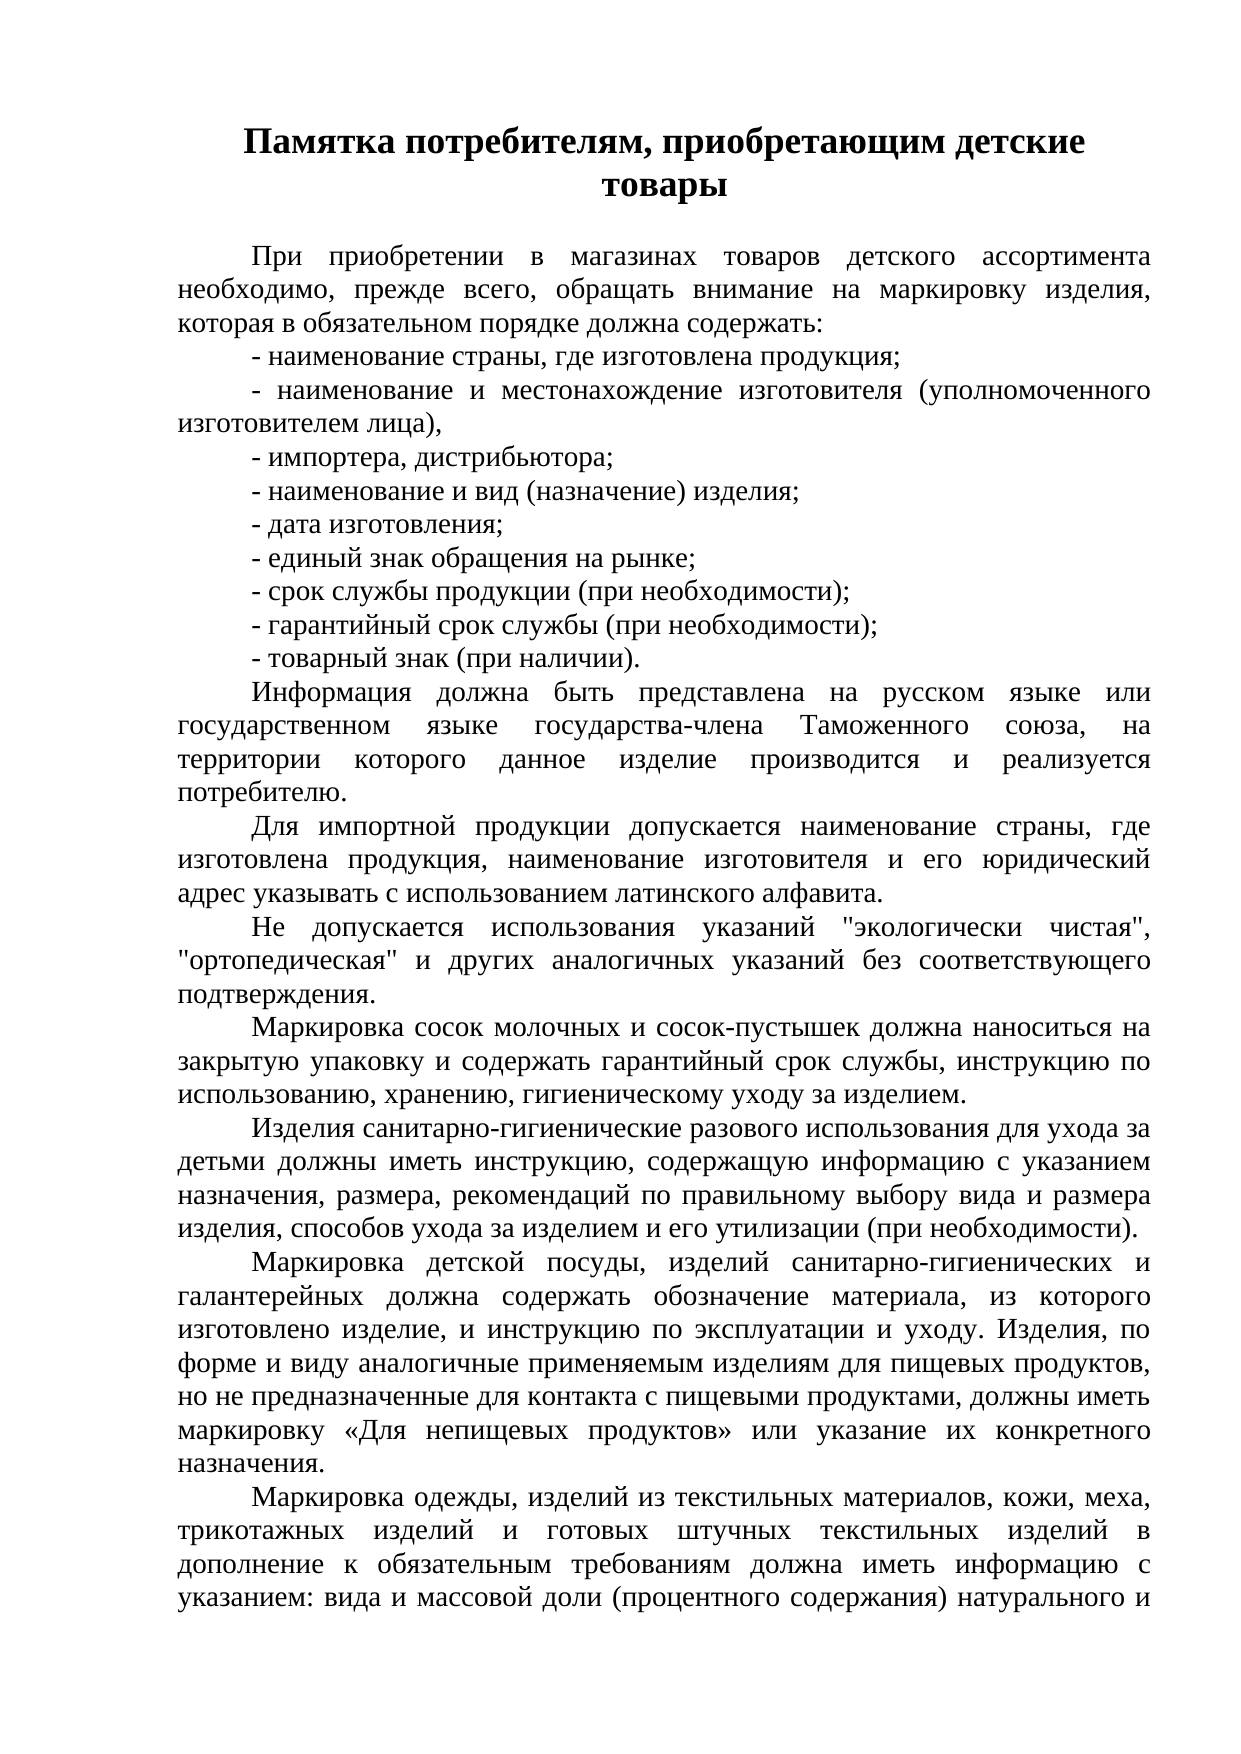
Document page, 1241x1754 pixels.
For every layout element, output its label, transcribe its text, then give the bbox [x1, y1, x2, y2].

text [177, 1479, 1152, 1613]
text - наименование и вид (назначение) изделия; [177, 473, 1152, 506]
text - срок службы продукции (при необходимости); [177, 573, 1152, 607]
text - наименование и местонахождение изготовителя (уполномоченного изготовителем лица), [177, 372, 1152, 439]
text Информация должна быть представлена на русском языке или государственном языке государства-члена Таможенного союза, на территории которого данное изделие производится и реализуется потребителю. [177, 674, 1152, 808]
text - наименование страны, где изготовлена продукция; [177, 338, 1152, 372]
text Не допускается использования указаний "экологически чистая", "ортопедическая" и других аналогичных указаний без соответствующего подтверждения. [177, 909, 1152, 1009]
text - импортера, дистрибьютора; [177, 439, 1152, 473]
text Маркировка сосок молочных и сосок-пустышек должна наноситься на закрытую упаковку и содержать гарантийный срок службы, инструкцию по использованию, хранению, гигиеническому уходу за изделием. [177, 1009, 1152, 1110]
text - дата изготовления; [177, 506, 1152, 540]
text Для импортной продукции допускается наименование страны, где изготовлена продукция, наименование изготовителя и его юридический адрес указывать с использованием латинского алфавита. [177, 808, 1152, 909]
text Памятка потребителям, приобретающим детские товары [177, 118, 1152, 204]
text - гарантийный срок службы (при необходимости); [177, 607, 1152, 640]
text - товарный знак (при наличии). [177, 640, 1152, 674]
text - единый знак обращения на рынке; [177, 540, 1152, 573]
text Маркировка детской посуды, изделий санитарно-гигиенических и галантерейных должна содержать обозначение материала, из которого изготовлено изделие, и инструкцию по эксплуатации и уходу. Изделия, по форме и виду аналогичные применяемым изделиям для пищевых продуктов, но не предназначенные для контакта с пищевыми продуктами, должны иметь маркировку «Для непищевых продуктов» или указание их конкретного назначения. [177, 1244, 1152, 1479]
text При приобретении в магазинах товаров детского ассортимента необходимо, прежде всего, обращать внимание на маркировку изделия, которая в обязательном порядке должна содержать: [177, 238, 1152, 338]
text Изделия санитарно-гигиенические разового использования для ухода за детьми должны иметь инструкцию, содержащую информацию с указанием назначения, размера, рекомендаций по правильному выбору вида и размера изделия, способов ухода за изделием и его утилизации (при необходимости). [177, 1110, 1152, 1244]
